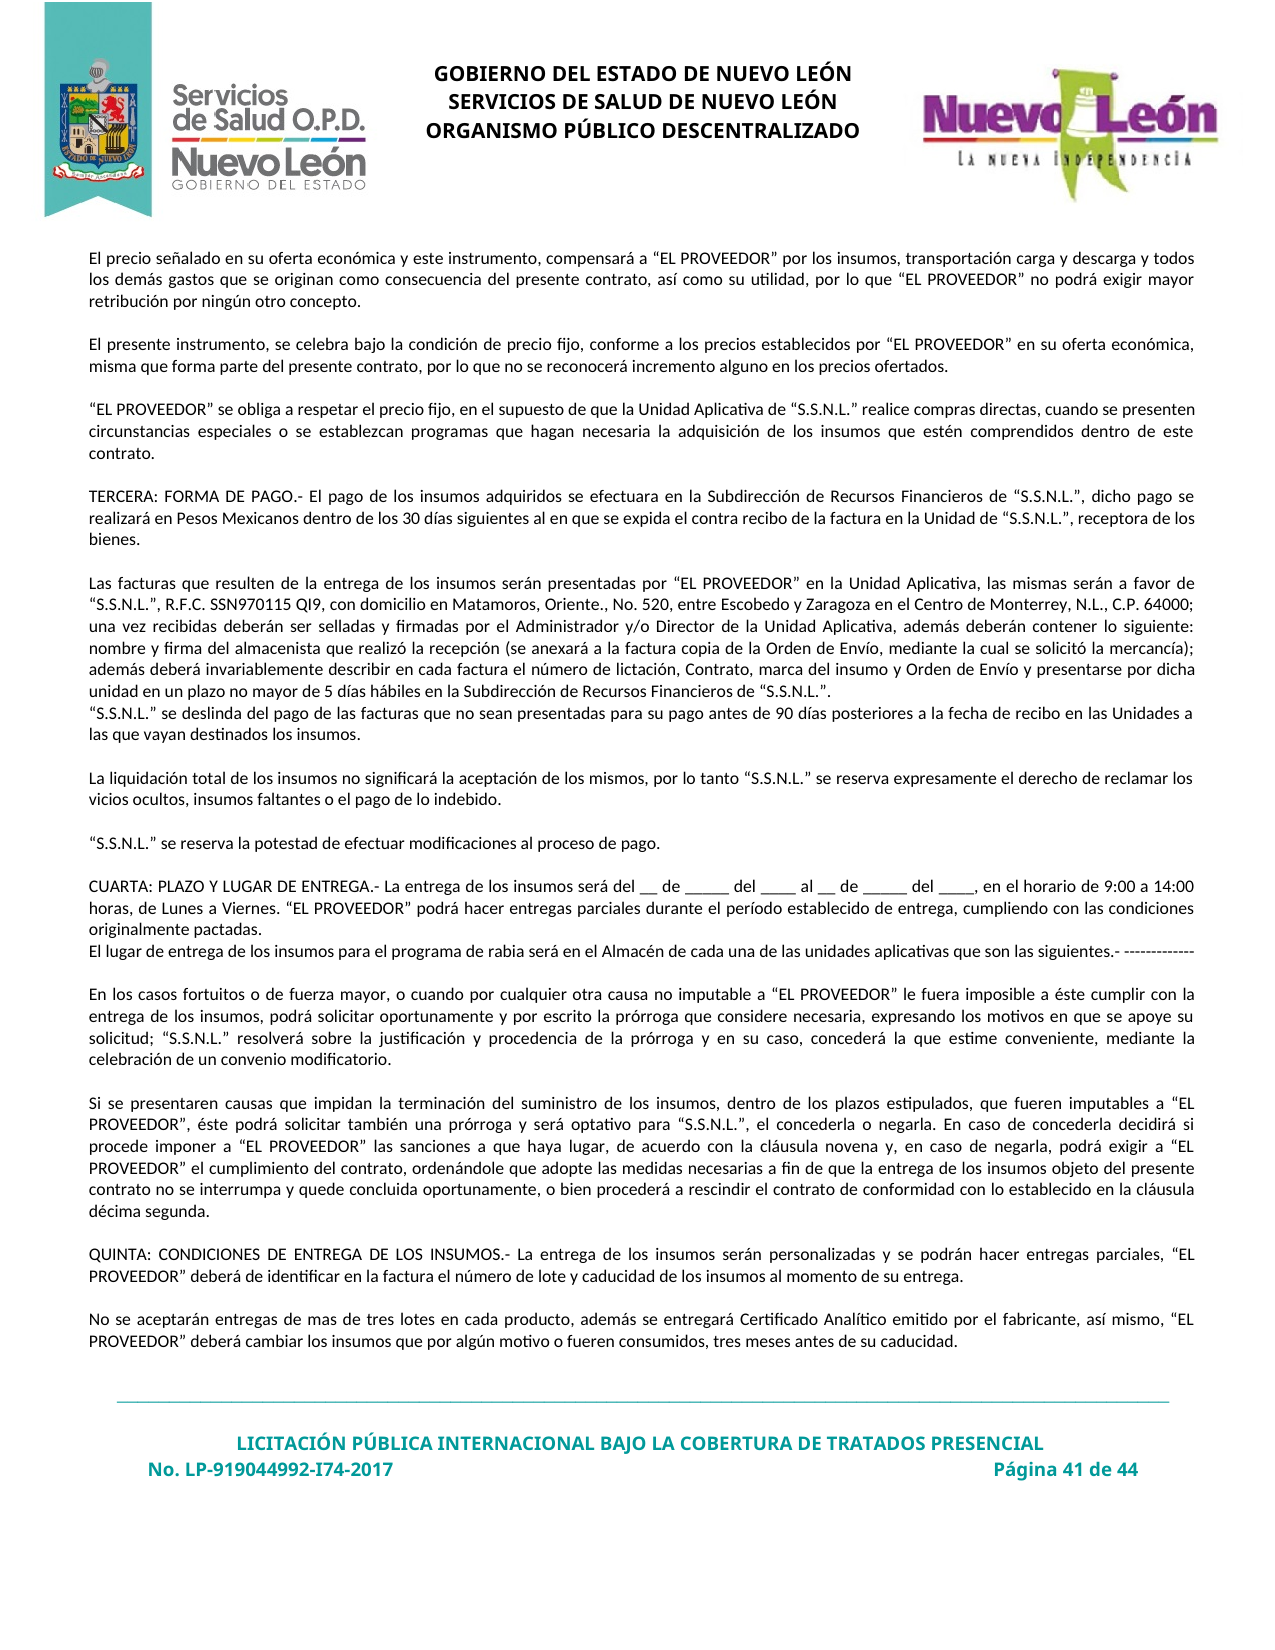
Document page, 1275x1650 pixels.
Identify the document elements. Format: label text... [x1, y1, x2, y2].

picture [15, 2, 1249, 229]
text TERCERA: FORMA DE PAGO.- El pago de los insumos adquiridos se efectuara en la Subdirección de Recursos Financieros de “S.S.N.L.”, dicho pago se realizará en Pesos Mexicanos dentro de los 30 días siguientes al en que se expida el contra recibo de la factura en la Unidad de “S.S.N.L.”, receptora de los bienes. [89, 485, 1197, 550]
text El lugar de entrega de los insumos para el programa de rabia será en el Almacén de cada una de las unidades aplicativas que son las siguientes.- ------------- [89, 940, 1197, 962]
text El precio señalado en su oferta económica y este instrumento, compensará a “EL PROVEEDOR” por los insumos, transportación carga y descarga y todos los demás gastos que se originan como consecuencia del presente contrato, así como su utilidad, por lo que “EL PROVEEDOR” no podrá exigir mayor retribución por ningún otro concepto. [89, 247, 1197, 312]
text No se aceptarán entregas de mas de tres lotes en cada producto, además se entregará Certificado Analítico emitido por el fabricante, así mismo, “EL PROVEEDOR” deberá cambiar los insumos que por algún motivo o fueren consumidos, tres meses antes de su caducidad. [89, 1308, 1197, 1352]
text Si se presentaren causas que impidan la terminación del suministro de los insumos, dentro de los plazos estipulados, que fueren imputables a “EL PROVEEDOR”, éste podrá solicitar también una prórroga y será optativo para “S.S.N.L.”, el concederla o negarla. En caso de concederla decidirá si procede imponer a “EL PROVEEDOR” las sanciones a que haya lugar, de acuerdo con la cláusula novena y, en caso de negarla, podrá exigir a “EL PROVEEDOR” el cumplimiento del contrato, ordenándole que adopte las medidas necesarias a fin de que la entrega de los insumos objeto del presente contrato no se interrumpa y quede concluida oportunamente, o bien procederá a rescindir el contrato de conformidad con lo establecido en la cláusula décima segunda. [89, 1092, 1197, 1222]
text La liquidación total de los insumos no significará la aceptación de los mismos, por lo tanto “S.S.N.L.” se reserva expresamente el derecho de reclamar los vicios ocultos, insumos faltantes o el pago de lo indebido. [89, 767, 1197, 810]
text En los casos fortuitos o de fuerza mayor, o cuando por cualquier otra causa no imputable a “EL PROVEEDOR” le fuera imposible a éste cumplir con la entrega de los insumos, podrá solicitar oportunamente y por escrito la prórroga que considere necesaria, expresando los motivos en que se apoye su solicitud; “S.S.N.L.” resolverá sobre la justificación y procedencia de la prórroga y en su caso, concederá la que estime conveniente, mediante la celebración de un convenio modificatorio. [89, 983, 1197, 1070]
text “EL PROVEEDOR” se obliga a respetar el precio fijo, en el supuesto de que la Unidad Aplicativa de “S.S.N.L.” realice compras directas, cuando se presenten circunstancias especiales o se establezcan programas que hagan necesaria la adquisición de los insumos que estén comprendidos dentro de este contrato. [89, 398, 1197, 463]
text CUARTA: PLAZO Y LUGAR DE ENTREGA.- La entrega de los insumos será del __ de _____ del ____ al __ de _____ del ____, en el horario de 9:00 a 14:00 horas, de Lunes a Viernes. “EL PROVEEDOR” podrá hacer entregas parciales durante el período establecido de entrega, cumpliendo con las condiciones originalmente pactadas. [89, 875, 1197, 940]
text QUINTA: CONDICIONES DE ENTREGA DE LOS INSUMOS.- La entrega de los insumos serán personalizadas y se podrán hacer entregas parciales, “EL PROVEEDOR” deberá de identificar en la factura el número de lote y caducidad de los insumos al momento de su entrega. [89, 1243, 1197, 1287]
text “S.S.N.L.” se deslinda del pago de las facturas que no sean presentadas para su pago antes de 90 días posteriores a la fecha de recibo en las Unidades a las que vayan destinados los insumos. [89, 702, 1197, 745]
text “S.S.N.L.” se reserva la potestad de efectuar modificaciones al proceso de pago. [89, 832, 1197, 853]
text Las facturas que resulten de la entrega de los insumos serán presentadas por “EL PROVEEDOR” en la Unidad Aplicativa, las mismas serán a favor de “S.S.N.L.”, R.F.C. SSN970115 QI9, con domicilio en Matamoros, Oriente., No. 520, entre Escobedo y Zaragoza en el Centro de Monterrey, N.L., C.P. 64000; una vez recibidas deberán ser selladas y firmadas por el Administrador y/o Director de la Unidad Aplicativa, además deberán contener lo siguiente: nombre y firma del almacenista que realizó la recepción (se anexará a la factura copia de la Orden de Envío, mediante la cual se solicitó la mercancía); además deberá invariablemente describir en cada factura el número de lictación, Contrato, marca del insumo y Orden de Envío y presentarse por dicha unidad en un plazo no mayor de 5 días hábiles en la Subdirección de Recursos Financieros de “S.S.N.L.”. [89, 572, 1197, 702]
text El presente instrumento, se celebra bajo la condición de precio fijo, conforme a los precios establecidos por “EL PROVEEDOR” en su oferta económica, misma que forma parte del presente contrato, por lo que no se reconocerá incremento alguno en los precios ofertados. [89, 333, 1197, 377]
